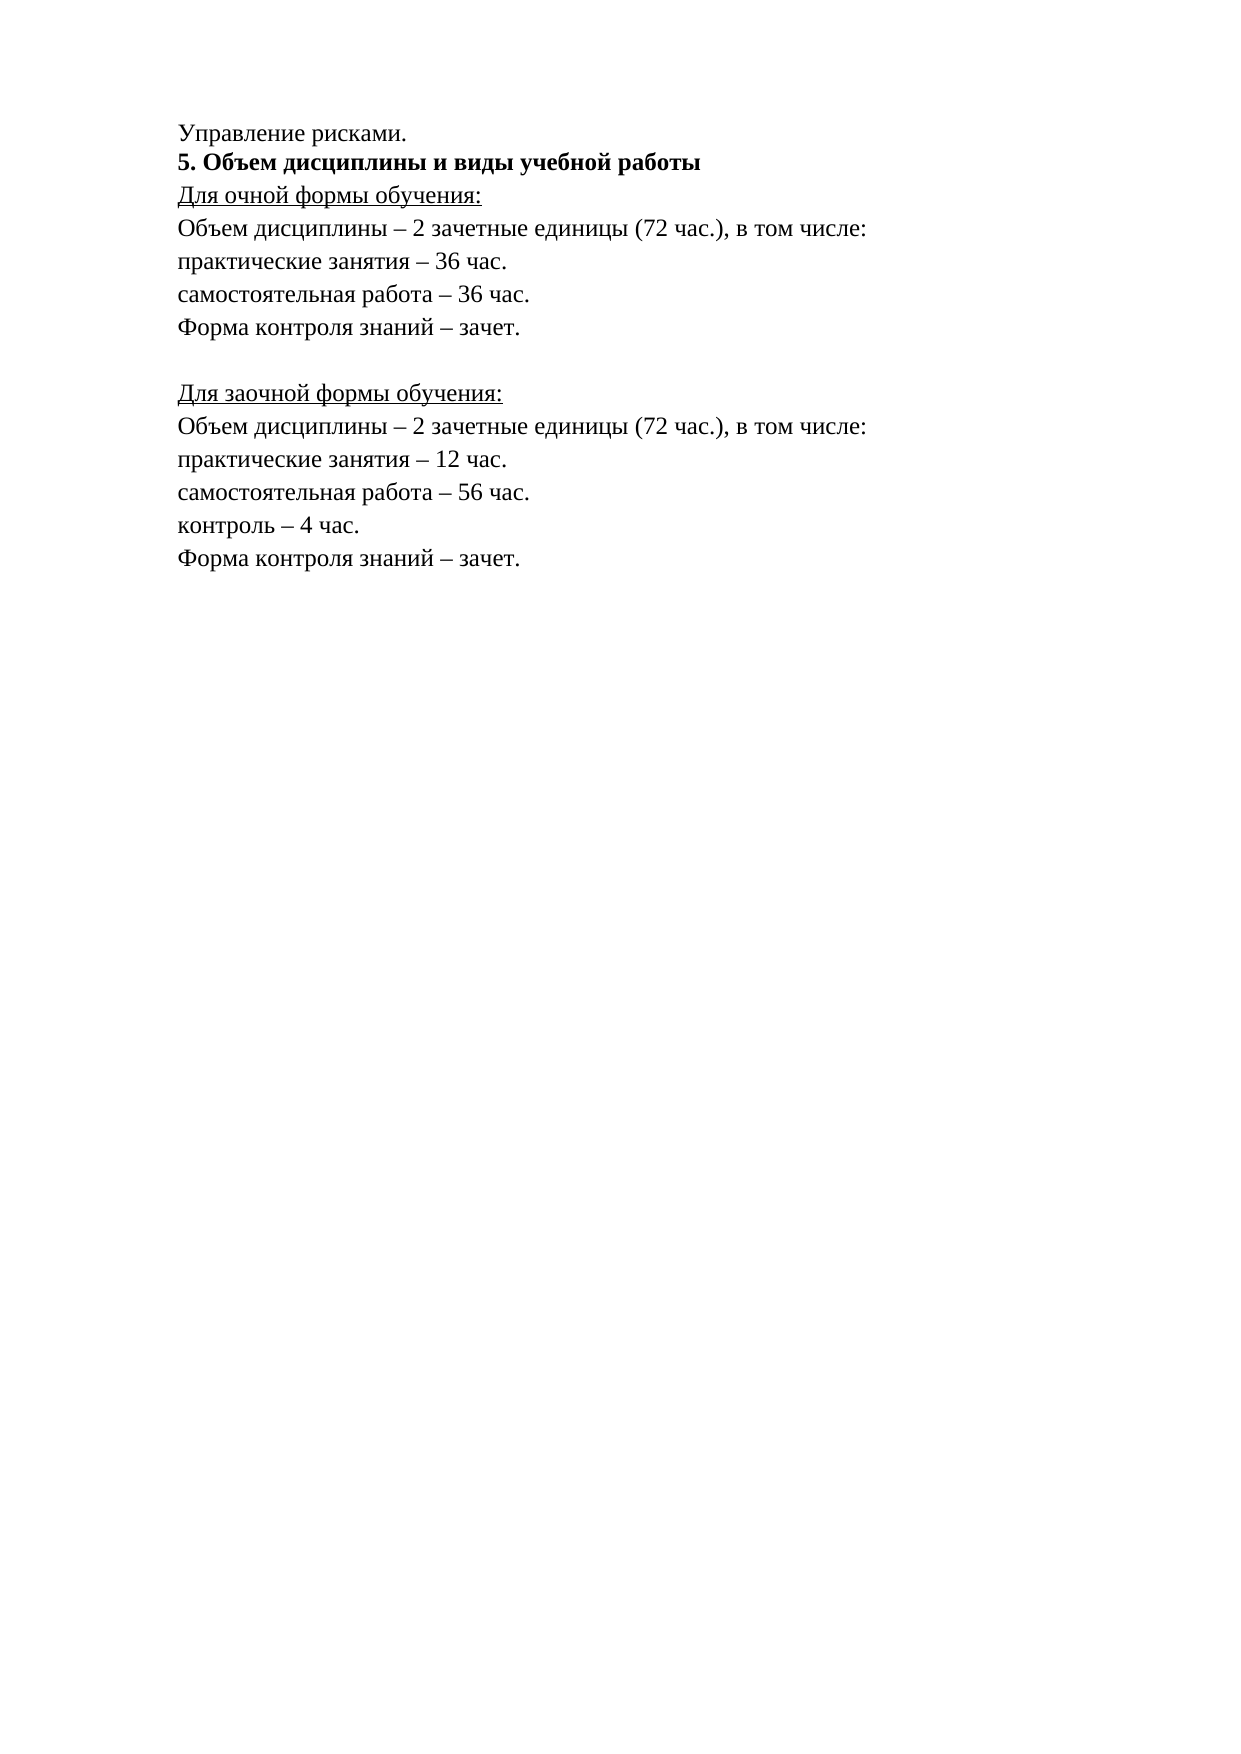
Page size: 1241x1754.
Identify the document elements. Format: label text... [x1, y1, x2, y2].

text Форма контроля знаний – зачет. [177, 543, 1152, 572]
text самостоятельная работа – 36 час. [177, 279, 1152, 308]
text Объем дисциплины – 2 зачетные единицы (72 час.), в том числе: [177, 213, 1152, 242]
text Для очной формы обучения: [177, 180, 1152, 209]
text самостоятельная работа – 56 час. [177, 477, 1152, 506]
text Объем дисциплины – 2 зачетные единицы (72 час.), в том числе: [177, 411, 1152, 440]
text контроль – 4 час. [177, 510, 1152, 539]
text практические занятия – 36 час. [177, 246, 1152, 275]
text Форма контроля знаний – зачет. [177, 312, 1152, 341]
text практические занятия – 12 час. [177, 444, 1152, 473]
text Управление рисками. [177, 118, 1152, 147]
text Для заочной формы обучения: [177, 378, 1152, 407]
text 5. Объем дисциплины и виды учебной работы [177, 147, 1152, 176]
